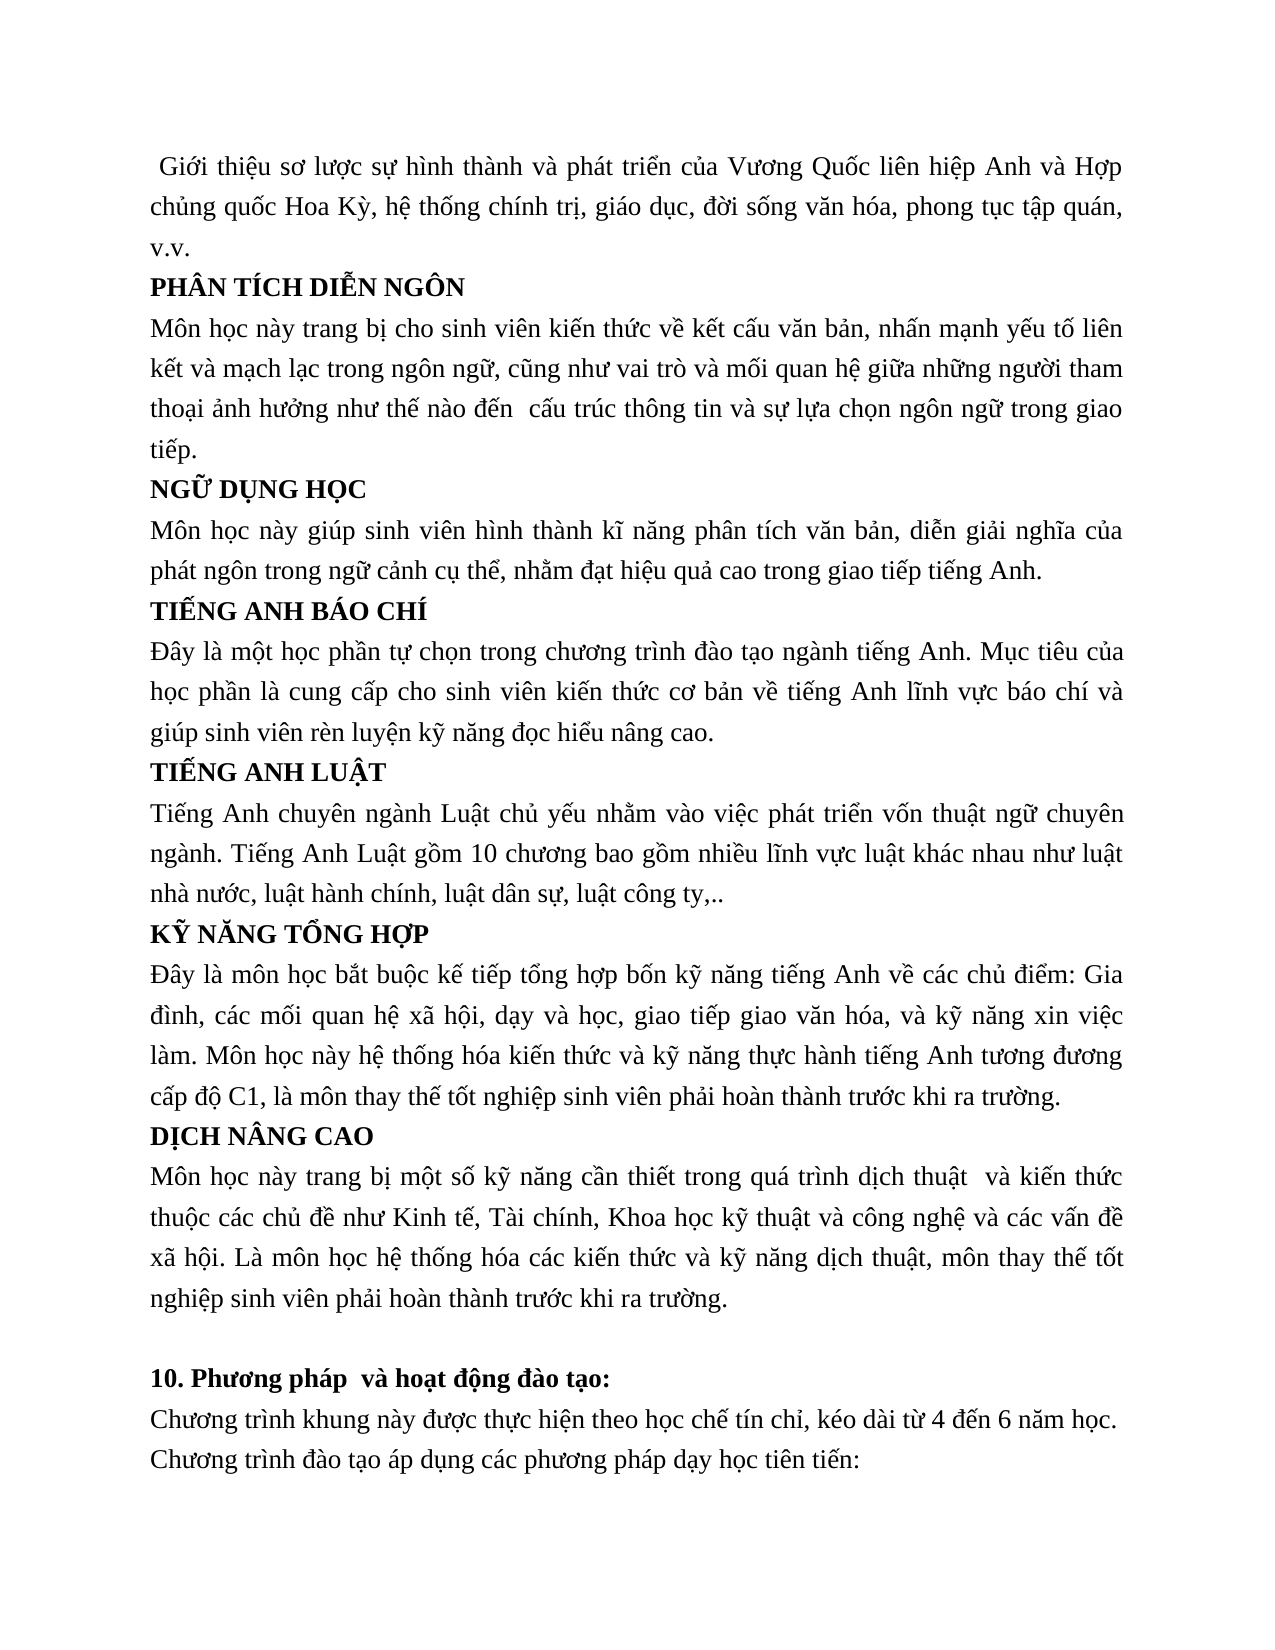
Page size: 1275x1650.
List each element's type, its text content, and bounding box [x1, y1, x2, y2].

text Đây là một học phần tự chọn trong chương trình đào tạo ngành tiếng Anh. Mục tiêu của học phần là cung cấp cho sinh viên kiến thức cơ bản về tiếng Anh lĩnh vực báo chí và giúp sinh viên rèn luyện kỹ năng đọc hiểu nâng cao. [150, 635, 1125, 747]
text Môn học này trang bị một số kỹ năng cần thiết trong quá trình dịch thuật và kiến thức thuộc các chủ đề như Kinh tế, Tài chính, Khoa học kỹ thuật và công nghệ và các vấn đề xã hội. Là môn học hệ thống hóa các kiến thức và kỹ năng dịch thuật, môn thay thế tốt nghiệp sinh viên phải hoàn thành trước khi ra trường. [150, 1160, 1125, 1313]
text KỸ NĂNG TỔNG HỢP [150, 918, 1125, 949]
text Môn học này trang bị cho sinh viên kiến thức về kết cấu văn bản, nhấn mạnh yếu tố liên kết và mạch lạc trong ngôn ngữ, cũng như vai trò và mối quan hệ giữa những người tham thoại ảnh hưởng như thế nào đến cấu trúc thông tin và sự lựa chọn ngôn ngữ trong giao tiếp. [150, 312, 1125, 464]
text TIẾNG ANH LUẬT [150, 756, 1125, 787]
text Chương trình khung này được thực hiện theo học chế tín chỉ, kéo dài từ 4 đến 6 năm học. [150, 1403, 1125, 1434]
text TIẾNG ANH BÁO CHÍ [150, 594, 1125, 626]
text Đây là môn học bắt buộc kế tiếp tổng hợp bốn kỹ năng tiếng Anh về các chủ điểm: Gia đình, các mối quan hệ xã hội, dạy và học, giao tiếp giao văn hóa, và kỹ năng xin việc làm. Môn học này hệ thống hóa kiến thức và kỹ năng thực hành tiếng Anh tương đương cấp độ C1, là môn thay thế tốt nghiệp sinh viên phải hoàn thành trước khi ra trường. [150, 958, 1125, 1111]
text PHÂN TÍCH DIỄN NGÔN [150, 271, 1125, 302]
text Môn học này giúp sinh viên hình thành kĩ năng phân tích văn bản, diễn giải nghĩa của phát ngôn trong ngữ cảnh cụ thể, nhằm đạt hiệu quả cao trong giao tiếp tiếng Anh. [150, 514, 1125, 585]
text 10. Phương pháp và hoạt động đào tạo: [150, 1362, 1125, 1394]
text NGỮ DỤNG HỌC [150, 473, 1125, 504]
text Giới thiệu sơ lược sự hình thành và phát triển của Vương Quốc liên hiệp Anh và Hợp chủng quốc Hoa Kỳ, hệ thống chính trị, giáo dục, đời sống văn hóa, phong tục tập quán, v.v. [150, 150, 1125, 262]
text Tiếng Anh chuyên ngành Luật chủ yếu nhằm vào việc phát triển vốn thuật ngữ chuyên ngành. Tiếng Anh Luật gồm 10 chương bao gồm nhiều lĩnh vực luật khác nhau như luật nhà nước, luật hành chính, luật dân sự, luật công ty,.. [150, 797, 1125, 909]
text DỊCH NÂNG CAO [150, 1120, 1125, 1151]
text Chương trình đào tạo áp dụng các phương pháp dạy học tiên tiến: [150, 1443, 1125, 1474]
